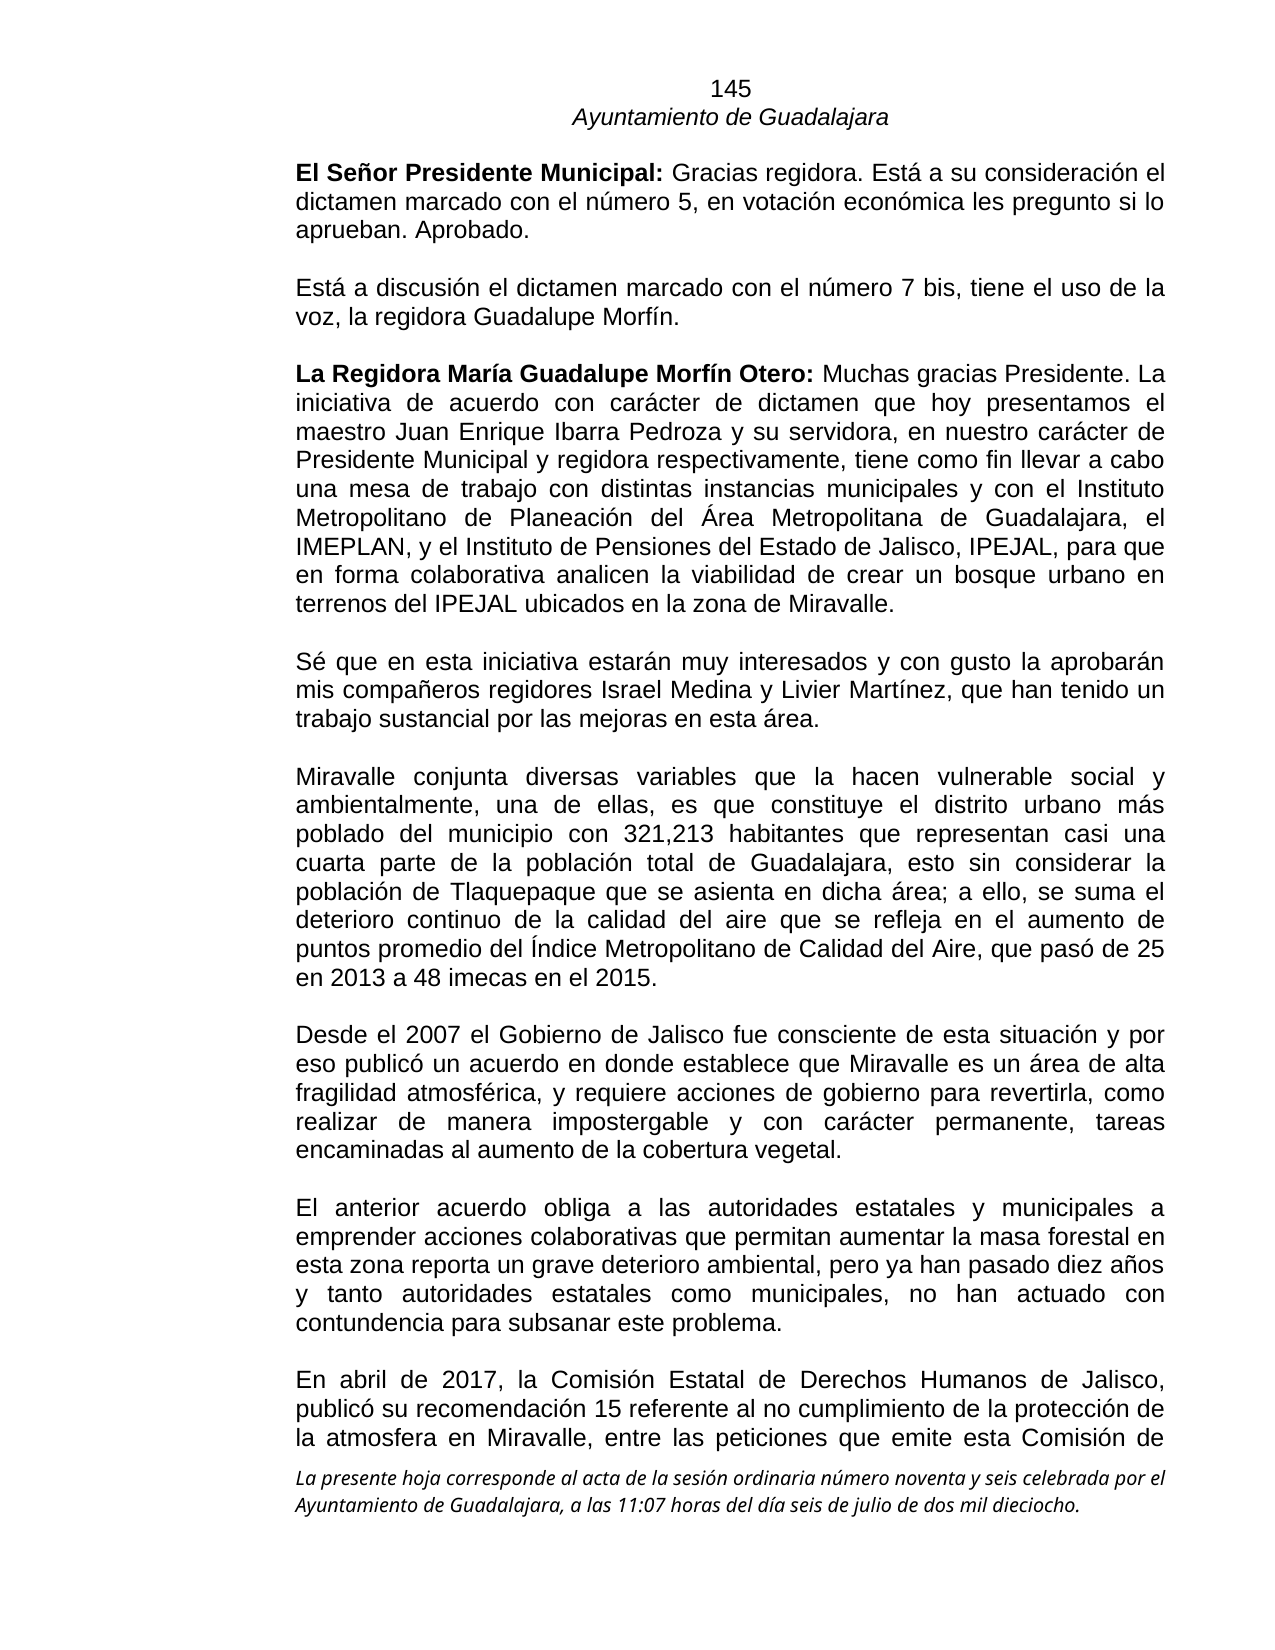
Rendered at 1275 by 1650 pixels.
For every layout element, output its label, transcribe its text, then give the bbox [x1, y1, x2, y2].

text Desde el 2007 el Gobierno de Jalisco fue consciente de esta situación y por eso publicó un acuerdo en donde establece que Miravalle es un área de alta fragilidad atmosférica, y requiere acciones de gobierno para revertirla, como realizar de manera impostergable y con carácter permanente, tareas encaminadas al aumento de la cobertura vegetal. [295, 1020, 1166, 1164]
text Miravalle conjunta diversas variables que la hacen vulnerable social y ambientalmente, una de ellas, es que constituye el distrito urbano más poblado del municipio con 321,213 habitantes que representan casi una cuarta parte de la población total de Guadalajara, esto sin considerar la población de Tlaquepaque que se asienta en dicha área; a ello, se suma el deterioro continuo de la calidad del aire que se refleja en el aumento de puntos promedio del Índice Metropolitano de Calidad del Aire, que pasó de 25 en 2013 a 48 imecas en el 2015. [295, 762, 1166, 992]
text Está a discusión el dictamen marcado con el número 7 bis, tiene el uso de la voz, la regidora Guadalupe Morfín. [295, 273, 1166, 330]
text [295, 1365, 1166, 1452]
text El Señor Presidente Municipal: Gracias regidora. Está a su consideración el dictamen marcado con el número 5, en votación económica les pregunto si lo aprueban. Aprobado. [295, 158, 1166, 244]
text Sé que en esta iniciativa estarán muy interesados y con gusto la aprobarán mis compañeros regidores Israel Medina y Livier Martínez, que han tenido un trabajo sustancial por las mejoras en esta área. [295, 647, 1166, 733]
text La Regidora María Guadalupe Morfín Otero: Muchas gracias Presidente. La iniciativa de acuerdo con carácter de dictamen que hoy presentamos el maestro Juan Enrique Ibarra Pedroza y su servidora, en nuestro carácter de Presidente Municipal y regidora respectivamente, tiene como fin llevar a cabo una mesa de trabajo con distintas instancias municipales y con el Instituto Metropolitano de Planeación del Área Metropolitana de Guadalajara, el IMEPLAN, y el Instituto de Pensiones del Estado de Jalisco, IPEJAL, para que en forma colaborativa analicen la viabilidad de crear un bosque urbano en terrenos del IPEJAL ubicados en la zona de Miravalle. [295, 359, 1166, 618]
text El anterior acuerdo obliga a las autoridades estatales y municipales a emprender acciones colaborativas que permitan aumentar la masa forestal en esta zona reporta un grave deterioro ambiental, pero ya han pasado diez años y tanto autoridades estatales como municipales, no han actuado con contundencia para subsanar este problema. [295, 1193, 1166, 1337]
